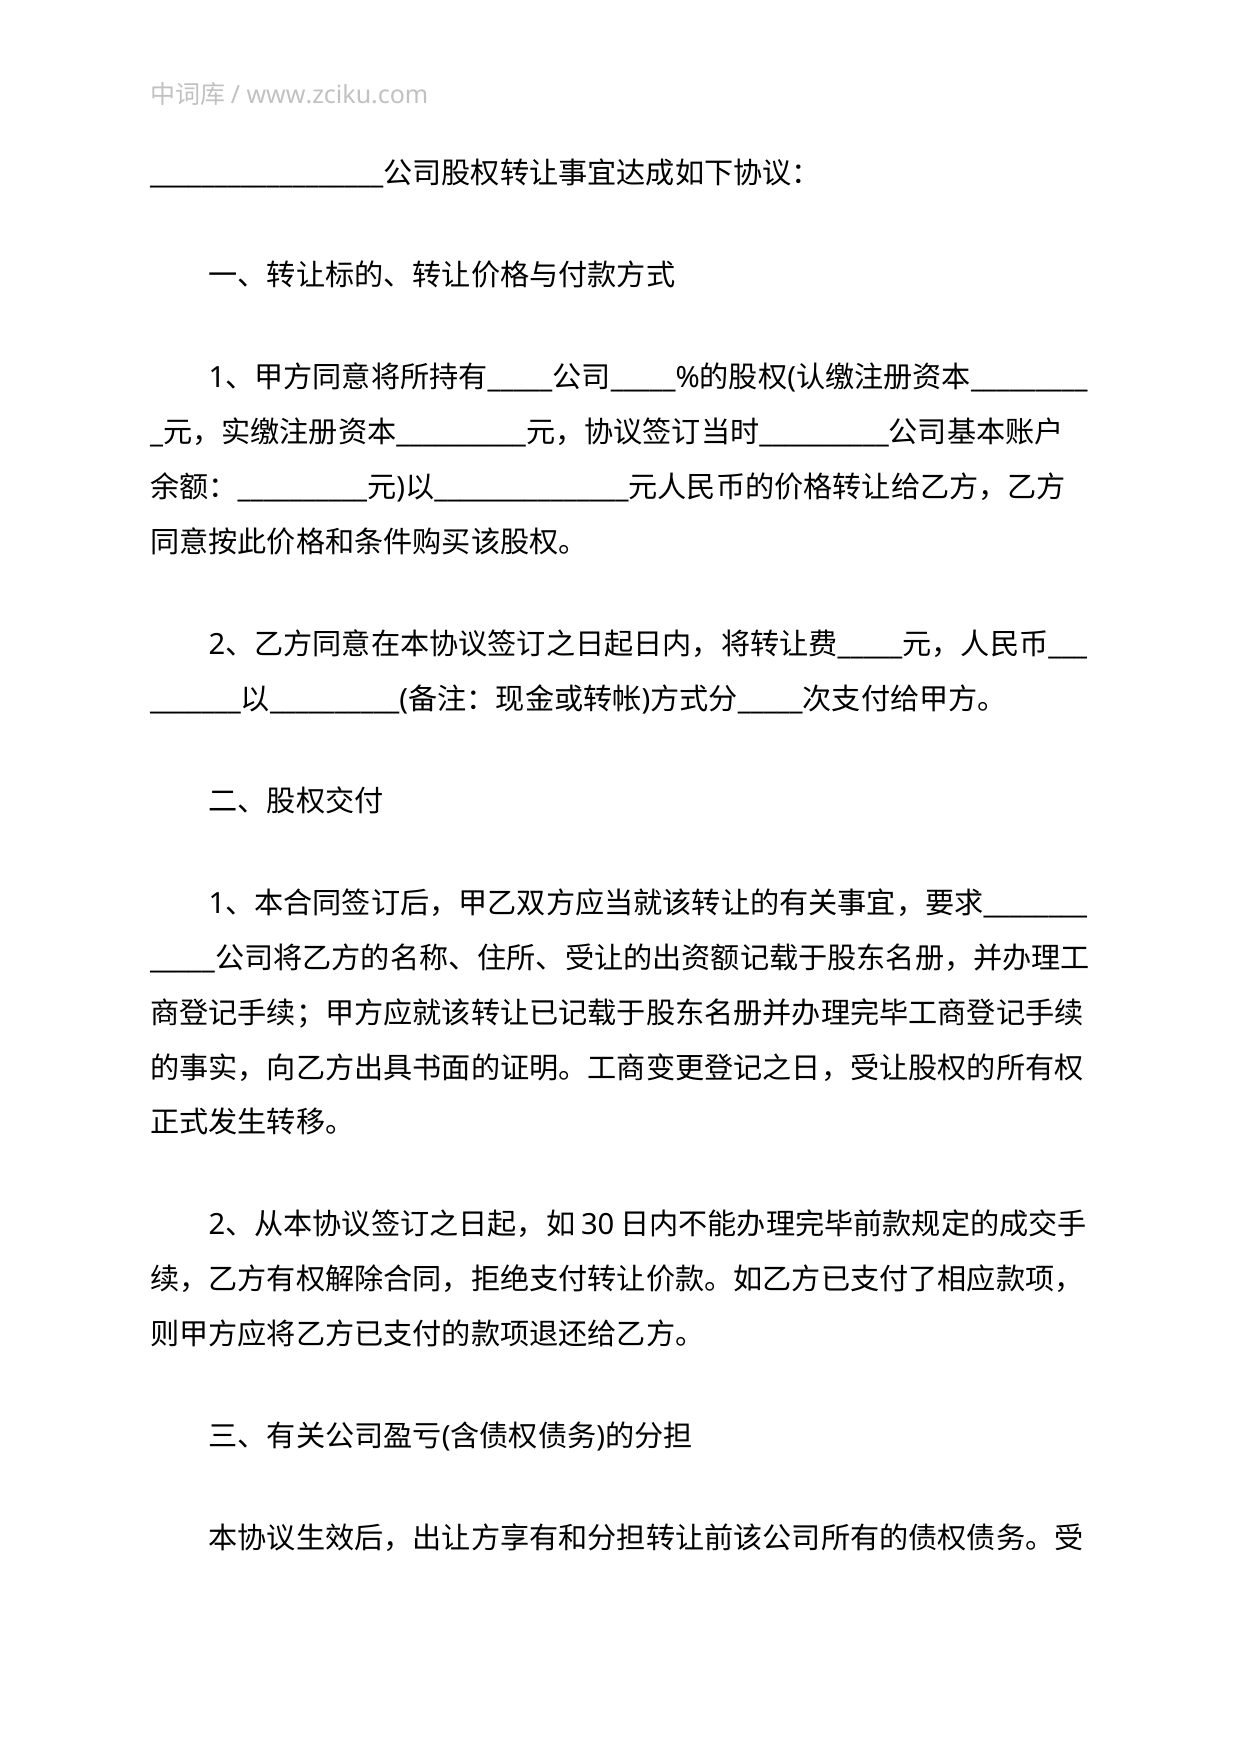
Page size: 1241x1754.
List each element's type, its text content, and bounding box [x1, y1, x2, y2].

text 1、本合同签订后，甲乙双方应当就该转让的有关事宜，要求_____________公司将乙方的名称、住所、受让的出资额记载于股东名册，并办理工商登记手续；甲方应就该转让已记载于股东名册并办理完毕工商登记手续的事实，向乙方出具书面的证明。工商变更登记之日，受让股权的所有权正式发生转移。 [150, 879, 1090, 1141]
text 一、转让标的、转让价格与付款方式 [150, 252, 1090, 294]
text 1、甲方同意将所持有_____公司_____%的股权(认缴注册资本__________元，实缴注册资本__________元，协议签订当时__________公司基本账户余额：__________元)以_______________元人民币的价格转让给乙方，乙方同意按此价格和条件购买该股权。 [150, 354, 1090, 561]
text 二、股权交付 [150, 777, 1090, 820]
text 2、乙方同意在本协议签订之日起日内，将转让费_____元，人民币__________以__________(备注：现金或转帐)方式分_____次支付给甲方。 [150, 621, 1090, 718]
text 三、有关公司盈亏(含债权债务)的分担 [150, 1412, 1090, 1455]
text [150, 150, 1090, 192]
text 2、从本协议签订之日起，如30日内不能办理完毕前款规定的成交手续，乙方有权解除合同，拒绝支付转让价款。如乙方已支付了相应款项，则甲方应将乙方已支付的款项退还给乙方。 [150, 1201, 1090, 1353]
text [150, 1514, 1090, 1557]
